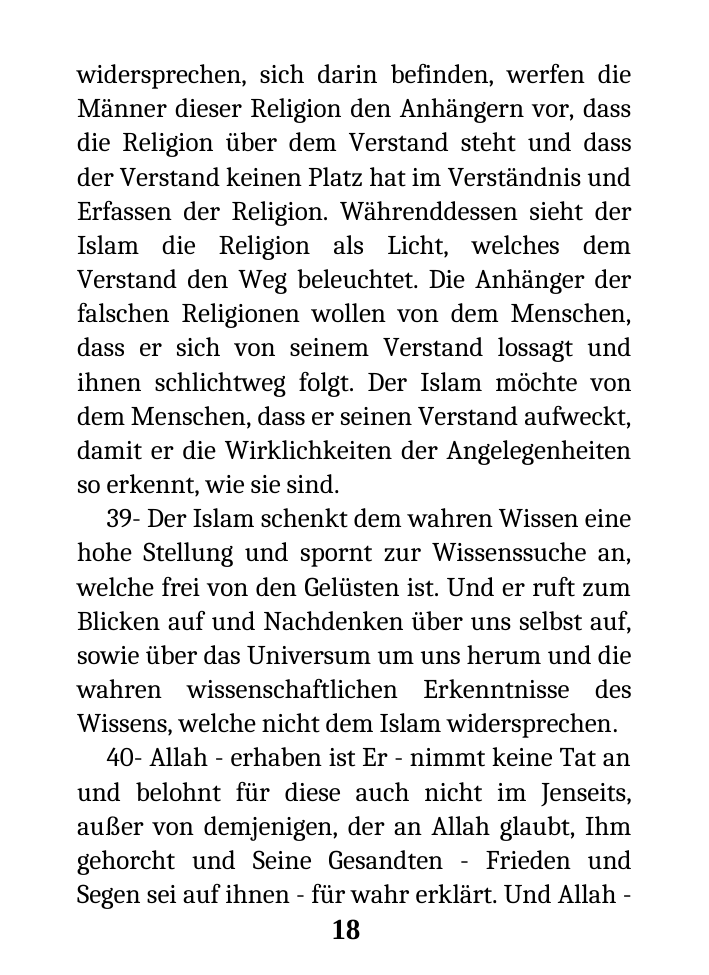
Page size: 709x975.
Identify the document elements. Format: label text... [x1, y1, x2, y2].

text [77, 59, 632, 500]
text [77, 742, 632, 910]
text 39- Der Islam schenkt dem wahren Wissen eine hohe Stellung und spornt zur Wissenssuche an, welche frei von den Gelüsten ist. Und er ruft zum Blicken auf und Nachdenken über uns selbst auf, sowie über das Universum um uns herum und die wahren wissenschaftlichen Erkenntnisse des Wissens, welche nicht dem Islam widersprechen. [77, 503, 632, 739]
